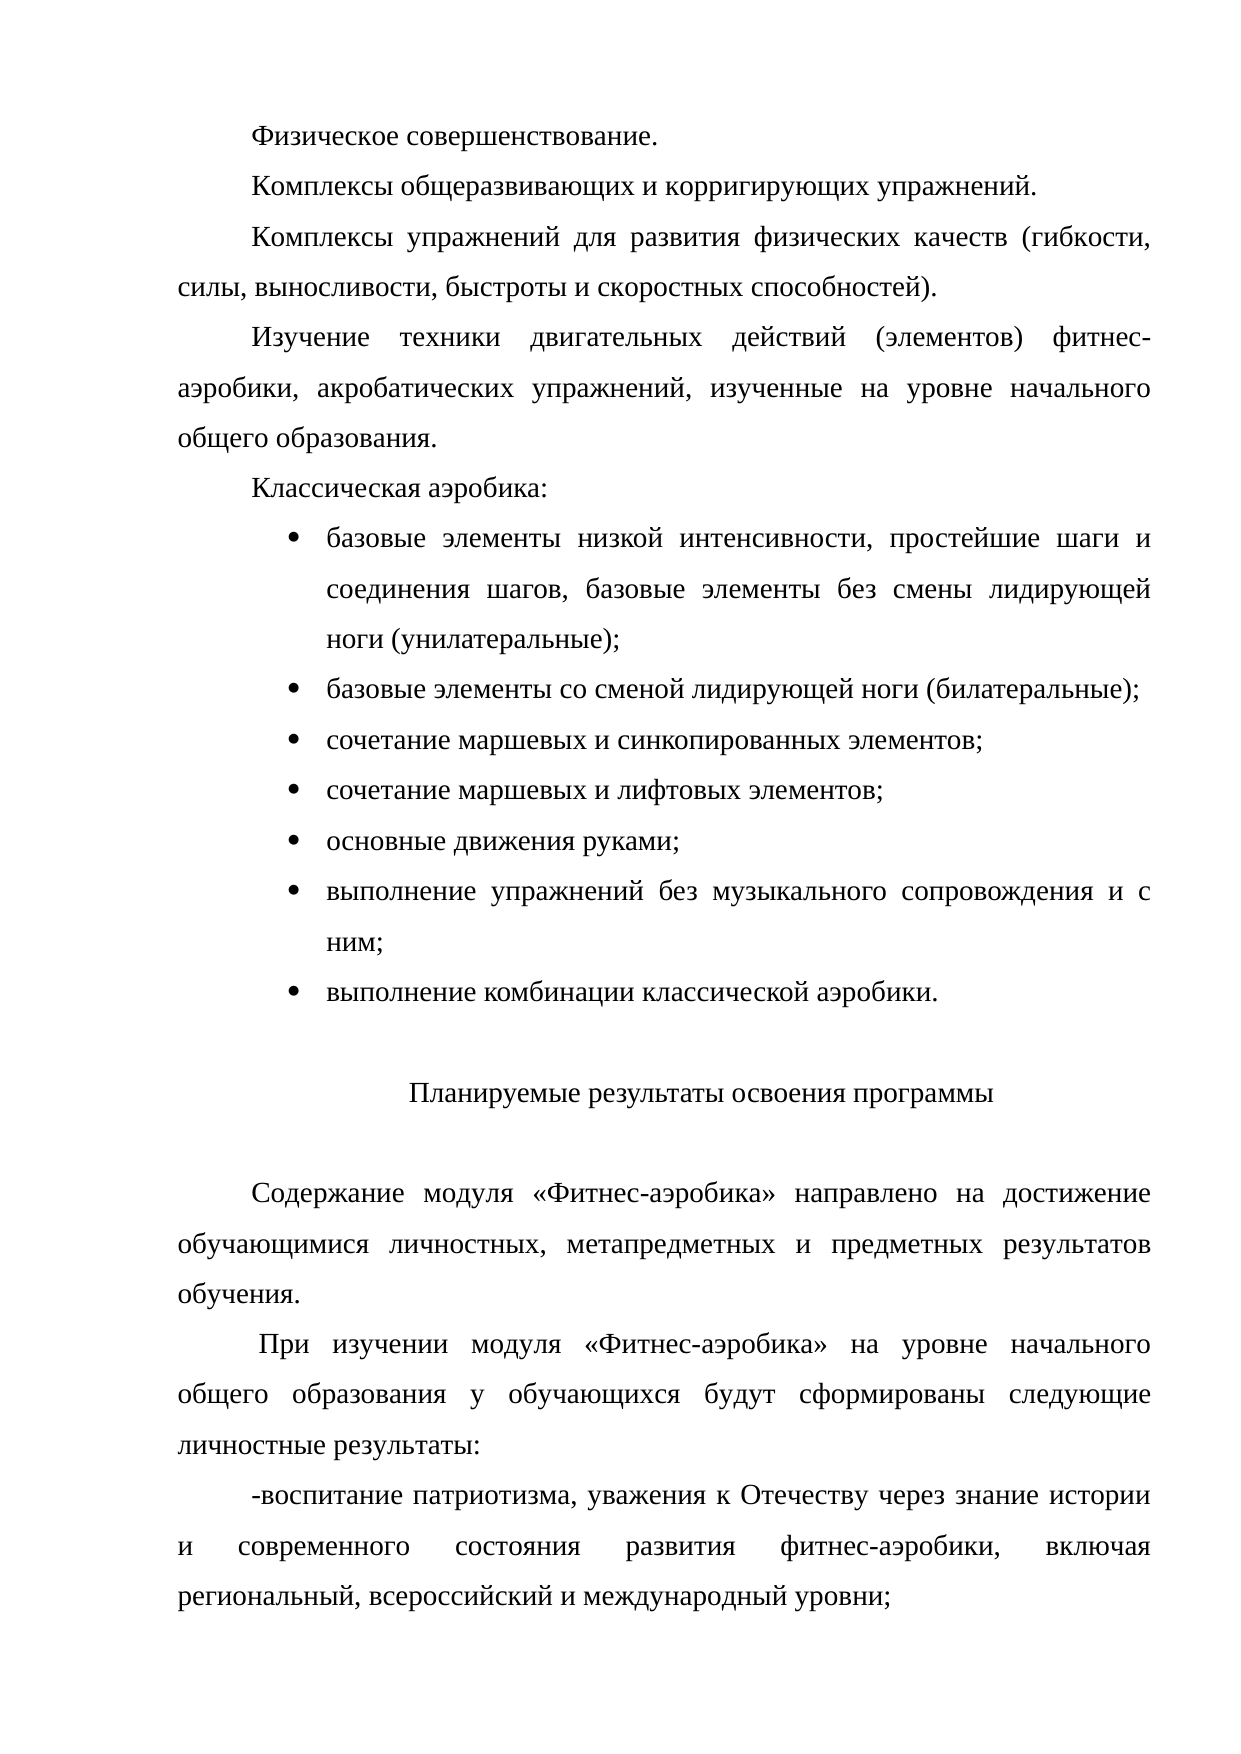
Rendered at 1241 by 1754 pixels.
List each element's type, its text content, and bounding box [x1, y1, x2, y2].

text Комплексы общеразвивающих и корригирующих упражнений. [177, 168, 1152, 202]
text При изучении модуля «Фитнес-аэробика» на уровне начального общего образования у обучающихся будут сформированы следующие личностные результаты: [177, 1326, 1152, 1461]
text Классическая аэробика: [177, 470, 1152, 504]
list базовые элементы со сменой лидирующей ноги (билатеральные); [288, 672, 1152, 705]
list сочетание маршевых и лифтовых элементов; [288, 772, 1152, 806]
list выполнение упражнений без музыкального сопровождения и с ним; [288, 873, 1152, 957]
list базовые элементы низкой интенсивности, простейшие шаги и соединения шагов, базовые элементы без смены лидирующей ноги (унилатеральные); [288, 521, 1152, 655]
text Планируемые результаты освоения программы [177, 1075, 1152, 1108]
list выполнение комбинации классической аэробики. [288, 974, 1152, 1008]
text Содержание модуля «Фитнес-аэробика» направлено на достижение обучающимися личностных, метапредметных и предметных результатов обучения. [177, 1175, 1152, 1309]
text Комплексы упражнений для развития физических качеств (гибкости, силы, выносливости, быстроты и скоростных способностей). [177, 219, 1152, 303]
list основные движения руками; [288, 823, 1152, 857]
list сочетание маршевых и синкопированных элементов; [288, 722, 1152, 756]
text Физическое совершенствование. [177, 118, 1152, 152]
text -воспитание патриотизма, уважения к Отечеству через знание истории и современного состояния развития фитнес-аэробики, включая региональный, всероссийский и международный уровни; [177, 1477, 1152, 1611]
text Изучение техники двигательных действий (элементов) фитнес-аэробики, акробатических упражнений, изученные на уровне начального общего образования. [177, 319, 1152, 453]
